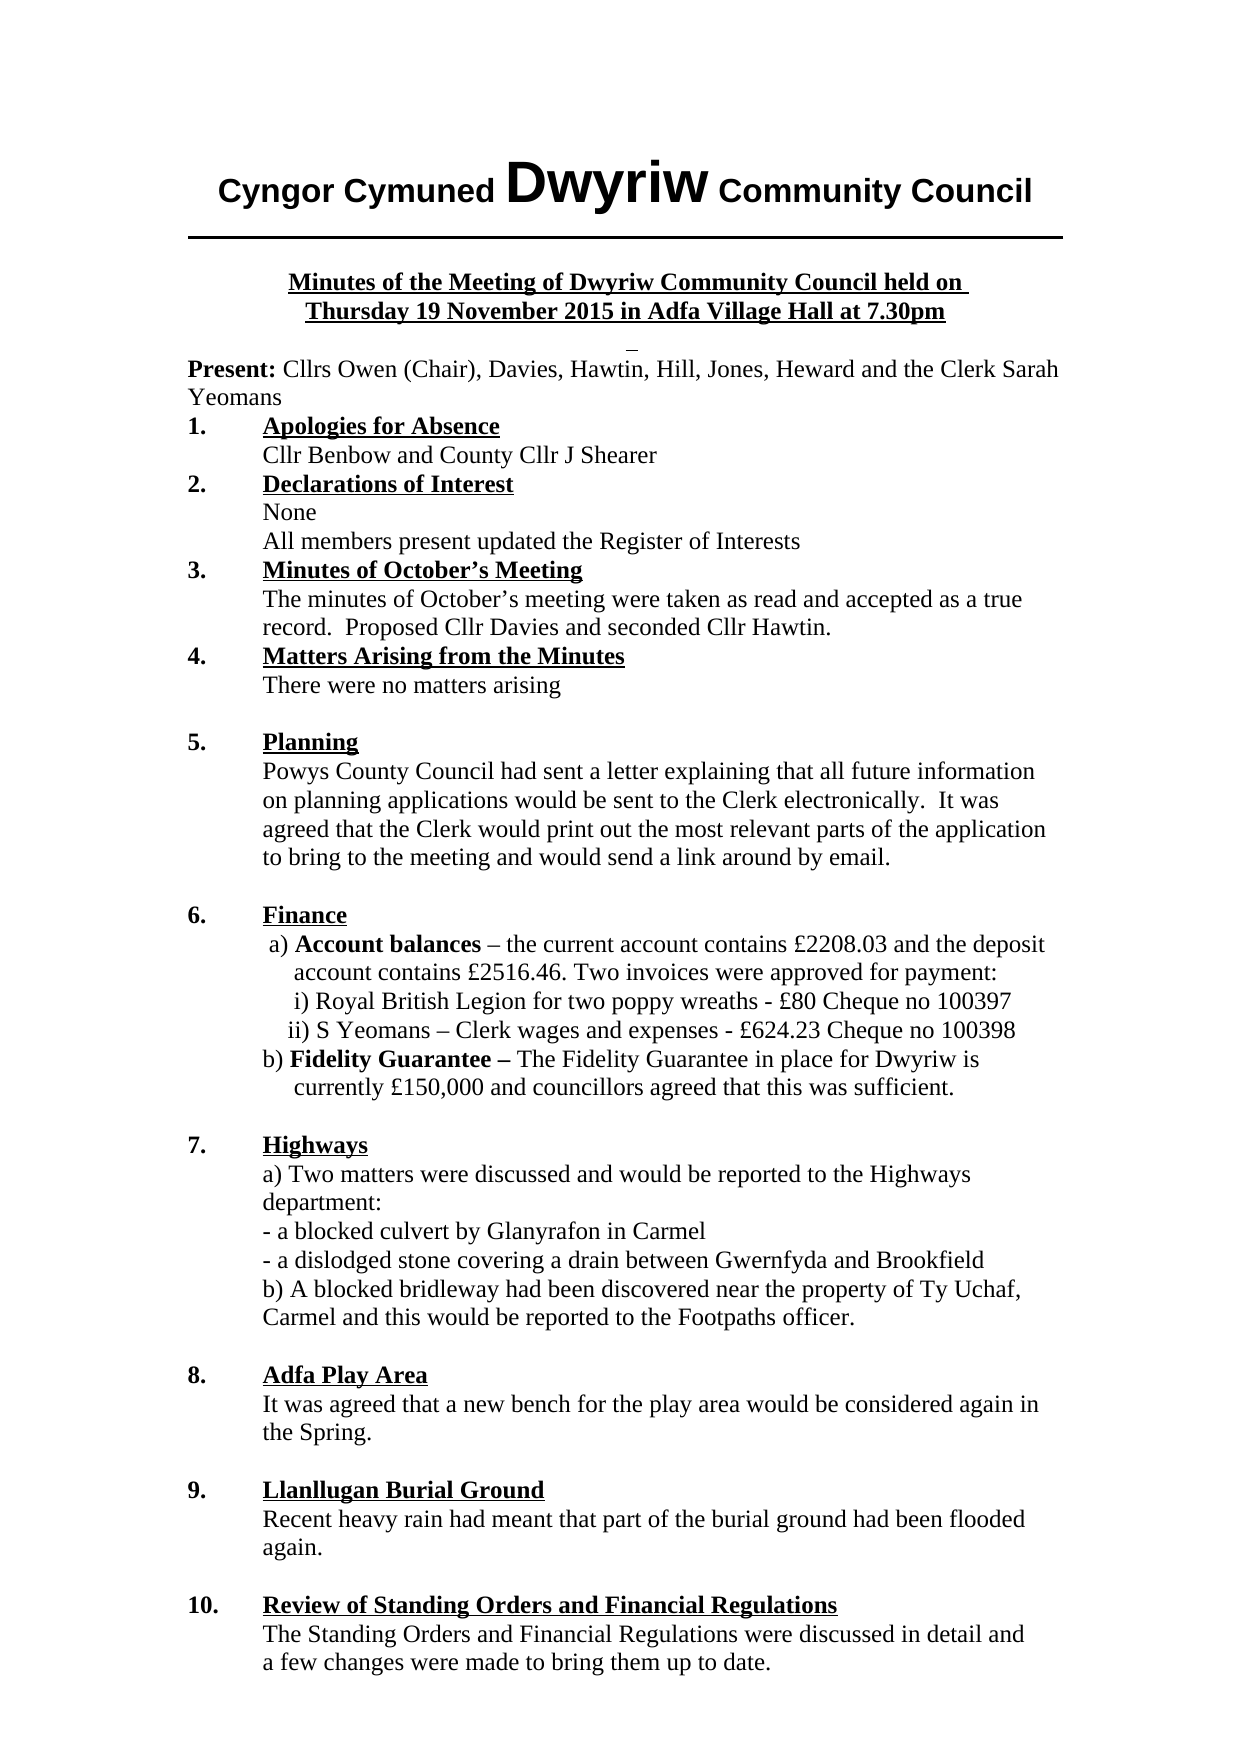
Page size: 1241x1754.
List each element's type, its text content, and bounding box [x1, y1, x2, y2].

text There were no matters arising [262, 670, 1063, 699]
text to bring to the meeting and would send a link around by email. [187, 842, 1063, 871]
text Present: Cllrs Owen (Chair), Davies, Hawtin, Hill, Jones, Heward and the Clerk Sarah Yeomans [187, 354, 1063, 411]
text The minutes of October’s meeting were taken as read and accepted as a true [187, 584, 1063, 612]
text a) Two matters were discussed and would be reported to the Highways department: [262, 1159, 1063, 1216]
text Cllr Benbow and County Cllr J Shearer [187, 440, 1063, 469]
text Powys County Council had sent a letter explaining that all future information [187, 756, 1063, 785]
text 9. Llanllugan Burial Ground [187, 1475, 1063, 1504]
text Recent heavy rain had meant that part of the burial ground had been flooded again. [262, 1504, 1063, 1561]
text - a blocked culvert by Glanyrafon in Carmel [262, 1216, 1063, 1245]
text record. Proposed Cllr Davies and seconded Cllr Hawtin. [187, 612, 1063, 641]
text All members present updated the Register of Interests [187, 526, 1063, 555]
text 4. Matters Arising from the Minutes [187, 641, 1063, 670]
text Cyngor Cymuned Dwyriw Community Council [187, 148, 1063, 239]
text Minutes of the Meeting of Dwyriw Community Council held on [187, 267, 1063, 296]
text - a dislodged stone covering a drain between Gwernfyda and Brookfield [262, 1245, 1063, 1274]
text a) Account balances – the current account contains £2208.03 and the deposit [187, 929, 1063, 957]
text 5. Planning [187, 727, 1063, 756]
text 8. Adfa Play Area [187, 1360, 1063, 1389]
text It was agreed that a new bench for the play area would be considered again in [187, 1389, 1063, 1417]
text b) Fidelity Guarantee – The Fidelity Guarantee in place for Dwyriw is [187, 1044, 1063, 1072]
text Thursday 19 November 2015 in Adfa Village Hall at 7.30pm [187, 296, 1063, 325]
text 10. Review of Standing Orders and Financial Regulations [187, 1590, 1063, 1619]
text i) Royal British Legion for two poppy wreaths - £80 Cheque no 100397 [187, 986, 1063, 1015]
text 3. Minutes of October’s Meeting [187, 555, 1063, 584]
text on planning applications would be sent to the Clerk electronically. It was [187, 785, 1063, 814]
text b) A blocked bridleway had been discovered near the property of Ty Uchaf, Carmel and this would be reported to the Footpaths officer. [262, 1274, 1063, 1331]
text the Spring. [187, 1417, 1063, 1446]
text currently £150,000 and councillors agreed that this was sufficient. [187, 1072, 1063, 1101]
text The Standing Orders and Financial Regulations were discussed in detail and [187, 1619, 1063, 1647]
text 7. Highways [187, 1130, 1063, 1159]
text 1. Apologies for Absence [187, 411, 1088, 440]
text account contains £2516.46. Two invoices were approved for payment: [187, 957, 1063, 986]
text None [187, 497, 1063, 526]
text a few changes were made to bring them up to date. [187, 1647, 1063, 1676]
text 6. Finance [187, 900, 1063, 929]
text agreed that the Clerk would print out the most relevant parts of the application [187, 814, 1063, 842]
text ii) S Yeomans – Clerk wages and expenses - £624.23 Cheque no 100398 [187, 1015, 1063, 1044]
text 2. Declarations of Interest [187, 469, 1063, 497]
